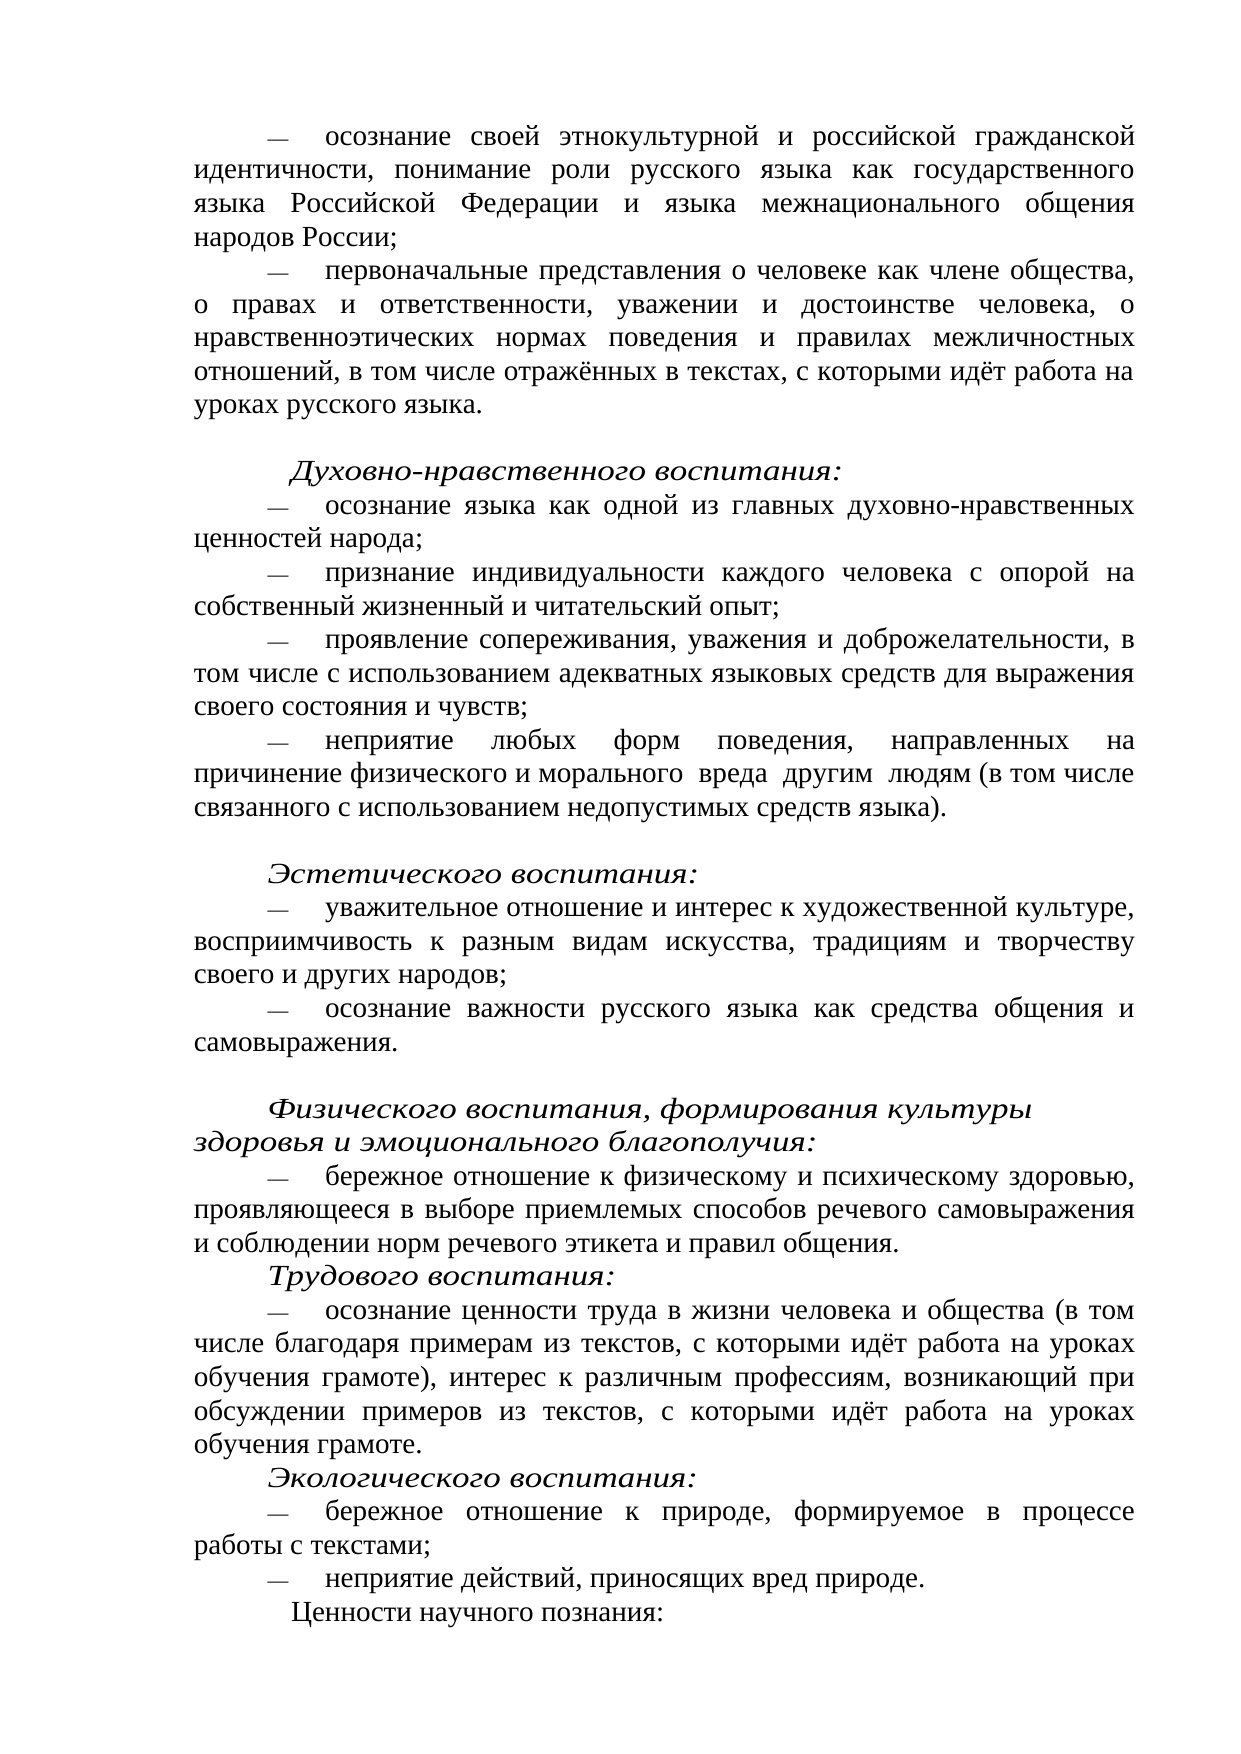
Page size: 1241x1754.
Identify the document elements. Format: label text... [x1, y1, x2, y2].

text Физического воспитания, формирования культуры здоровья и эмоционального благополучия: [193, 1091, 1151, 1158]
list осознание своей этнокультурной и российской гражданской идентичности, понимание роли русского языка как государственного языка Российской Федерации и языка межнационального общения народов России; [193, 118, 1136, 252]
text Трудового воспитания: [193, 1258, 1151, 1292]
list уважительное отношение и интерес к художественной культуре, восприимчивость к разным видам искусства, традициям и творчеству своего и других народов; [193, 889, 1136, 990]
text Экологического воспитания: [193, 1460, 1151, 1493]
list первоначальные представления о человеке как члене общества, о правах и ответственности, уважении и достоинстве человека, о нравственно­этических нормах поведения и правилах межличностных отношений, в том числе отражённых в текстах, с которыми идёт работа на уроках русского языка. [193, 252, 1136, 420]
text Духовно-нравственного воспитания: [217, 453, 1152, 487]
list осознание важности русского языка как средства общения и самовыражения. [193, 990, 1136, 1057]
list неприятие любых форм поведения, направленных на причинение физического и морального вреда другим людям (в том числе связанного с использованием недопустимых средств языка). [193, 722, 1136, 822]
text Эстетического воспитания: [193, 856, 1152, 889]
list неприятие действий, приносящих вред природе. [193, 1560, 1136, 1594]
list признание индивидуальности каждого человека с опорой на собственный жизненный и читательский опыт; [193, 554, 1136, 621]
list осознание языка как одной из главных духовно-нравственных ценностей народа; [193, 487, 1136, 554]
list бережное отношение к природе, формируемое в процессе работы с текстами; [193, 1493, 1136, 1560]
list Ценности научного познания: [217, 1594, 1136, 1627]
list проявление сопереживания, уважения и доброжелательности, в том числе с использованием адекватных языковых средств для выражения своего состояния и чувств; [193, 621, 1136, 722]
list осознание ценности труда в жизни человека и общества (в том числе благодаря примерам из текстов, с которыми идёт работа на уроках обучения грамоте), интерес к различным профессиям, возникающий при обсуждении примеров из текстов, с которыми идёт работа на уроках обучения грамоте. [193, 1292, 1136, 1460]
list бережное отношение к физическому и психическому здоровью, проявляющееся в выборе приемлемых способов речевого самовыражения и соблюдении норм речевого этикета и правил общения. [193, 1158, 1136, 1258]
